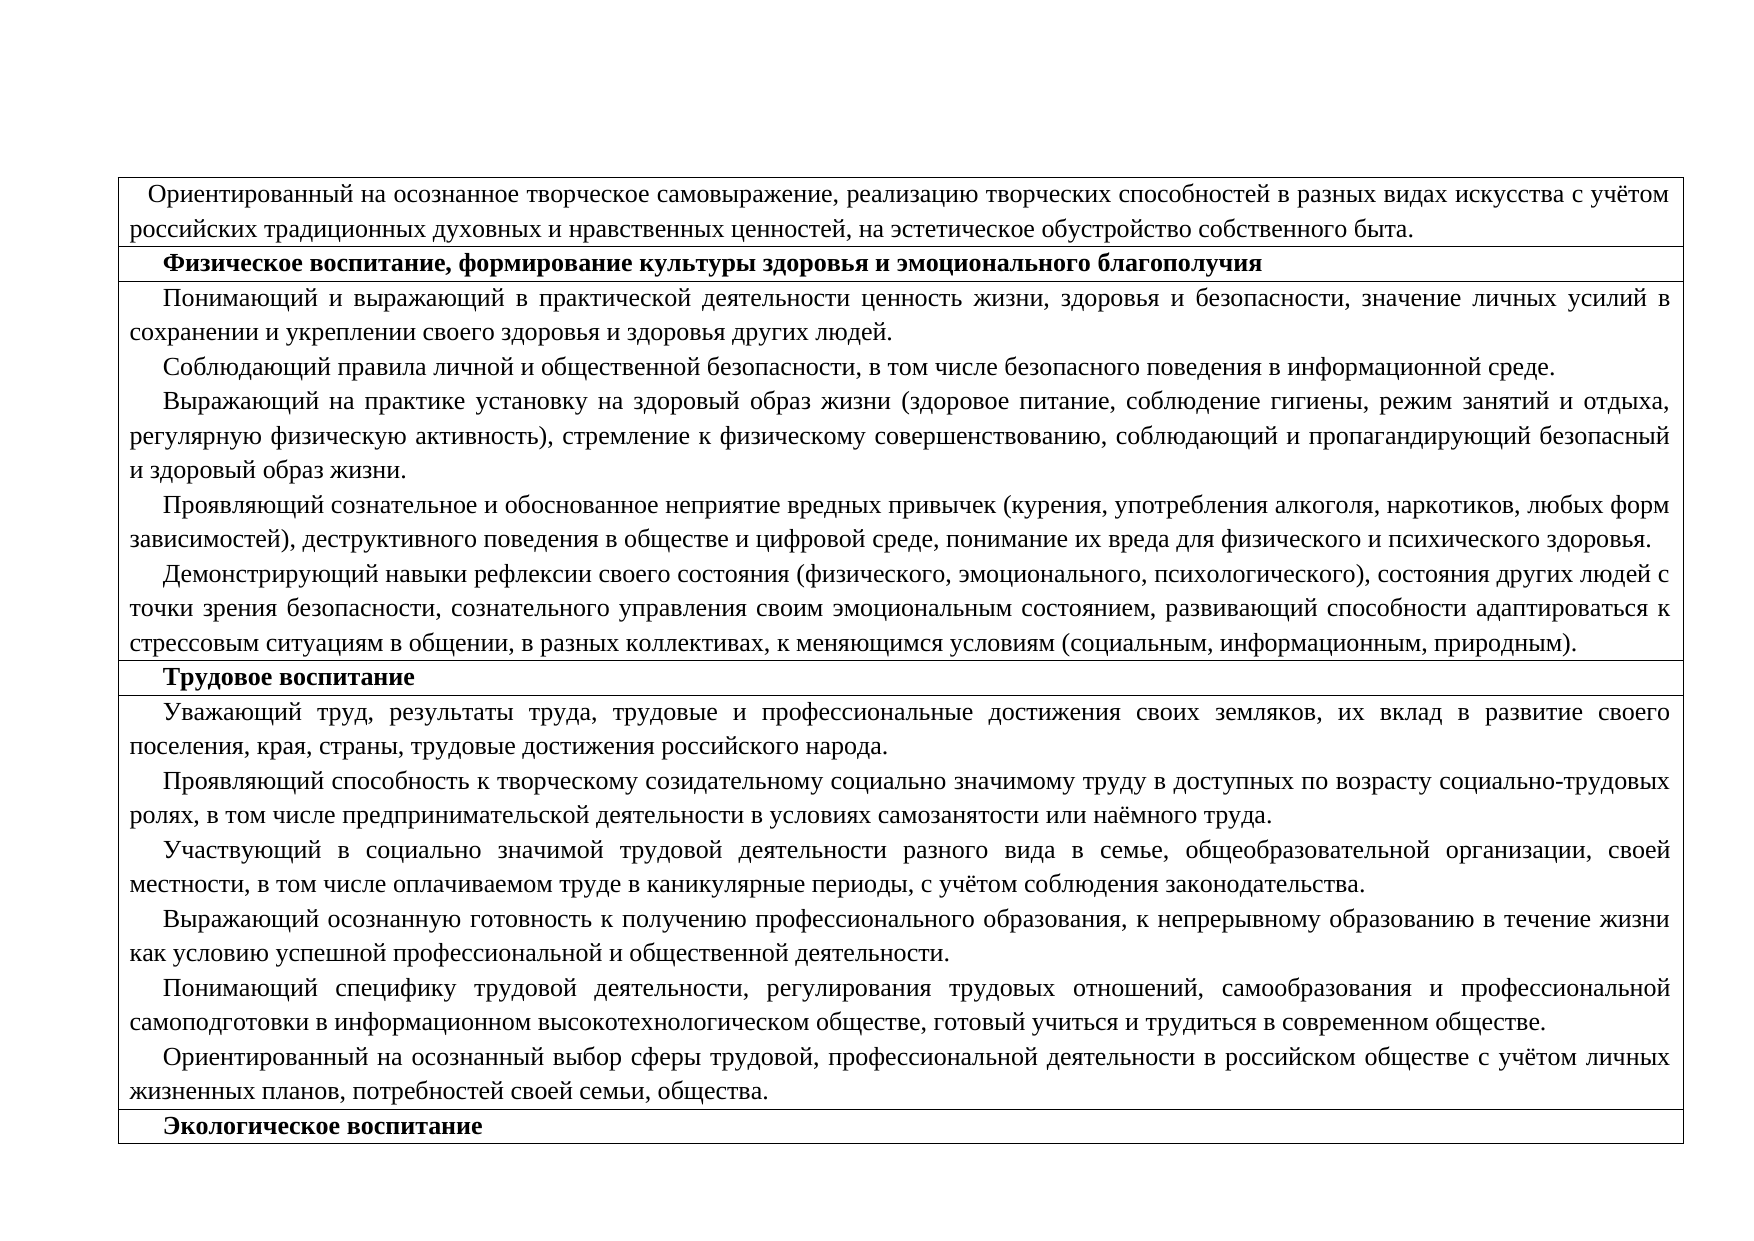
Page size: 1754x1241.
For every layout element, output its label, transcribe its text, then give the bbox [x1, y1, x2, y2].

table_cell Уважающий труд, результаты труда, трудовые и профессиональные достижения своих земляков, их вклад в развитие своего поселения, края, страны, трудовые достижения российского народа. Проявляющий способность к творческому созидательному социально значимому труду в доступных по возрасту социально-трудовых ролях, в том числе предпринимательской деятельности в условиях самозанятости или наёмного труда. Участвующий в социально значимой трудовой деятельности разного вида в семье, общеобразовательной организации, своей местности, в том числе оплачиваемом труде в каникулярные периоды, с учётом соблюдения законодательства. Выражающий осознанную готовность к получению профессионального образования, к непрерывному образованию в течение жизни как условию успешной профессиональной и общественной деятельности. Понимающий специфику трудовой деятельности, регулирования трудовых отношений, самообразования и профессиональной самоподготовки в информационном высокотехнологическом обществе, готовый учиться и трудиться в современном обществе. Ориентированный на осознанный выбор сферы трудовой, профессиональной деятельности в российском обществе с учётом личных жизненных планов, потребностей своей семьи, общества. [119, 696, 1683, 1109]
table_cell Понимающий и выражающий в практической деятельности ценность жизни, здоровья и безопасности, значение личных усилий в сохранении и укреплении своего здоровья и здоровья других людей. Соблюдающий правила личной и общественной безопасности, в том числе безопасного поведения в информационной среде. Выражающий на практике установку на здоровый образ жизни (здоровое питание, соблюдение гигиены, режим занятий и отдыха, регулярную физическую активность), стремление к физическому совершенствованию, соблюдающий и пропагандирующий безопасный и здоровый образ жизни. Проявляющий сознательное и обоснованное неприятие вредных привычек (курения, употребления алкоголя, наркотиков, любых форм зависимостей), деструктивного поведения в обществе и цифровой среде, понимание их вреда для физического и психического здоровья. Демонстрирующий навыки рефлексии своего состояния (физического, эмоционального, психологического), состояния других людей с точки зрения безопасности, сознательного управления своим эмоциональным состоянием, развивающий способности адаптироваться к стрессовым ситуациям в общении, в разных коллективах, к меняющимся условиям (социальным, информационным, природным). [119, 282, 1683, 660]
table_cell Физическое воспитание, формирование культуры здоровья и эмоционального благополучия [119, 247, 1683, 281]
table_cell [119, 178, 1683, 246]
table_cell Экологическое воспитание [119, 1110, 1683, 1143]
table_cell Трудовое воспитание [119, 661, 1683, 695]
